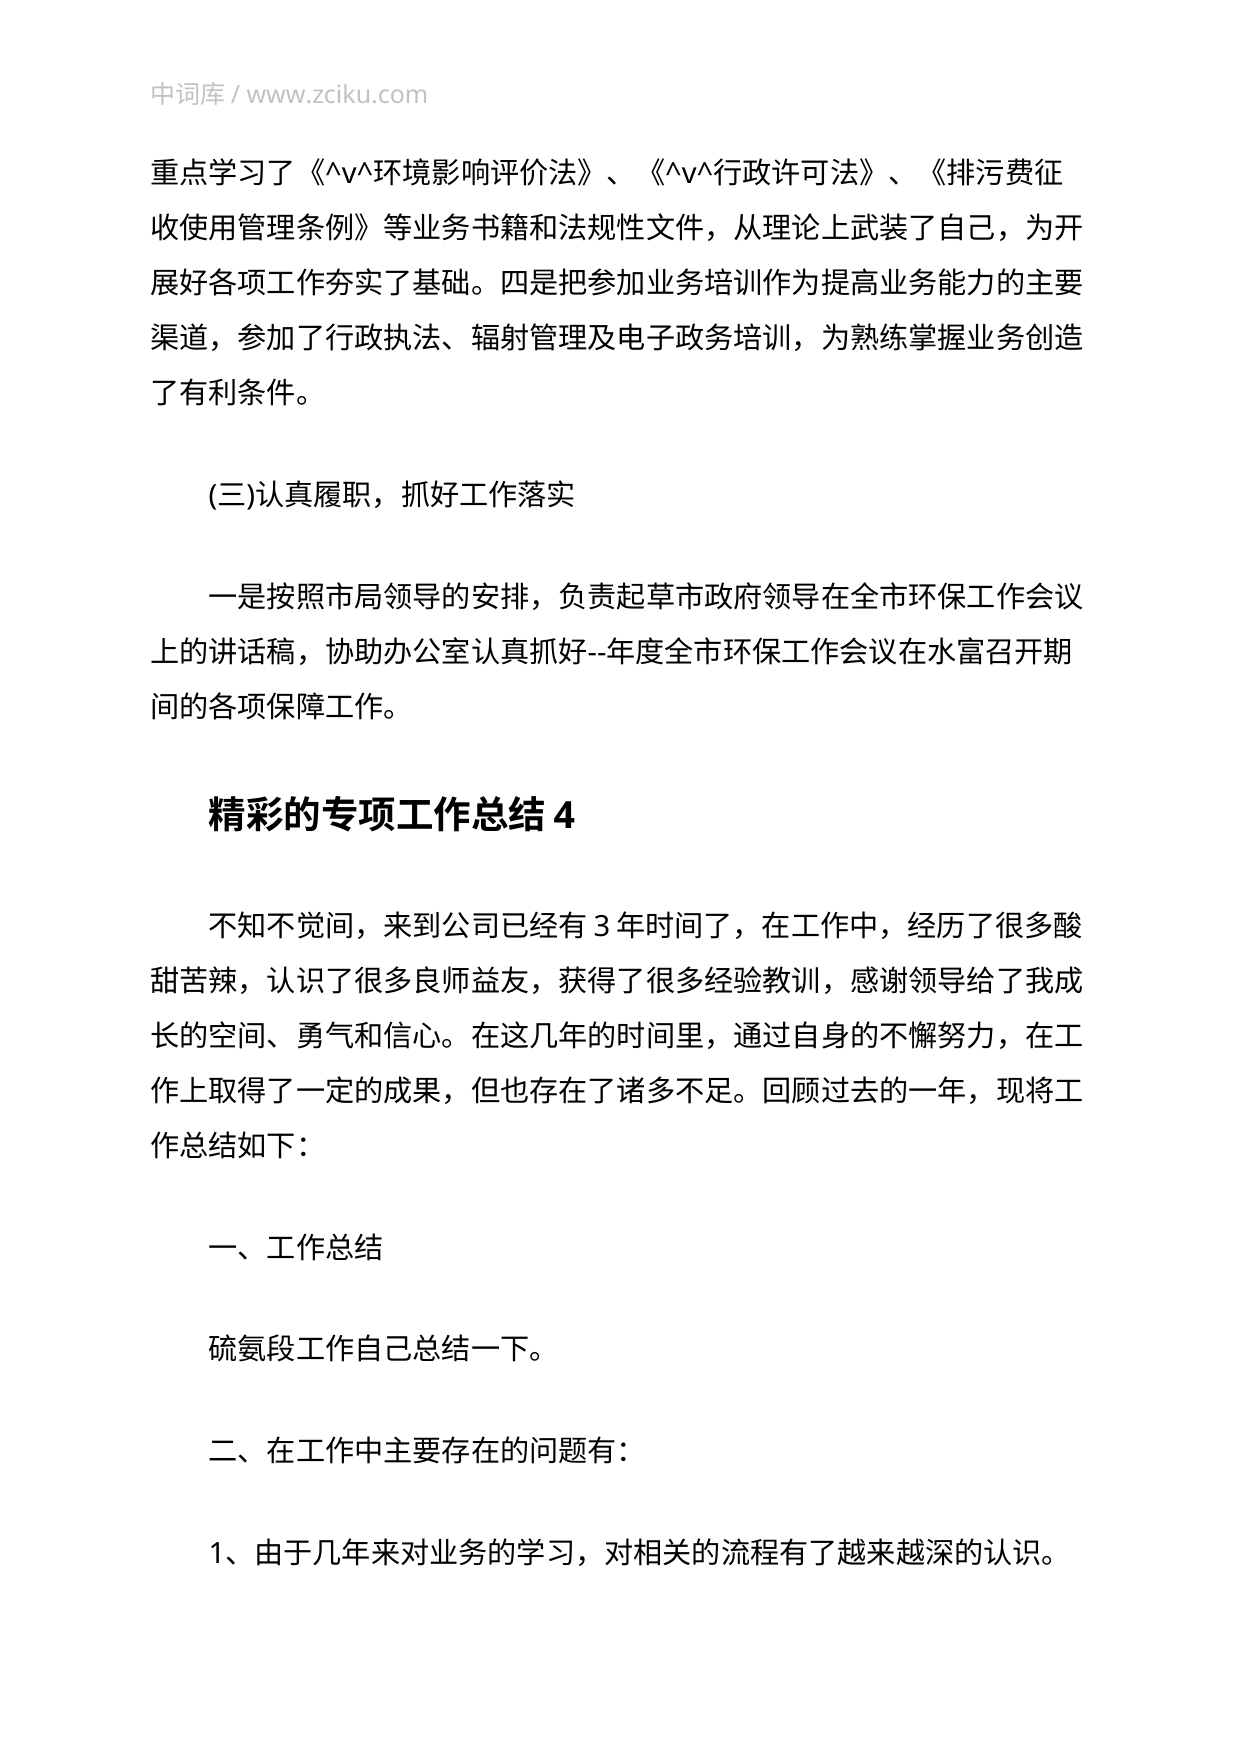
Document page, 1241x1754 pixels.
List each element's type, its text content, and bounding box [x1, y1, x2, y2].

text 1、由于几年来对业务的学习，对相关的流程有了越来越深的认识。 [150, 1529, 1090, 1572]
text 二、在工作中主要存在的问题有： [150, 1428, 1090, 1470]
text 不知不觉间，来到公司已经有3年时间了，在工作中，经历了很多酸甜苦辣，认识了很多良师益友，获得了很多经验教训，感谢领导给了我成长的空间、勇气和信心。在这几年的时间里，通过自身的不懈努力，在工作上取得了一定的成果，但也存在了诸多不足。回顾过去的一年，现将工作总结如下： [150, 903, 1090, 1165]
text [150, 150, 1090, 412]
text 一、工作总结 [150, 1224, 1090, 1266]
text (三)认真履职，抓好工作落实 [150, 471, 1090, 514]
text 一是按照市局领导的安排，负责起草市政府领导在全市环保工作会议上的讲话稿，协助办公室认真抓好--年度全市环保工作会议在水富召开期间的各项保障工作。 [150, 573, 1090, 726]
text 精彩的专项工作总结4 [150, 785, 1090, 839]
text 硫氨段工作自己总结一下。 [150, 1326, 1090, 1368]
